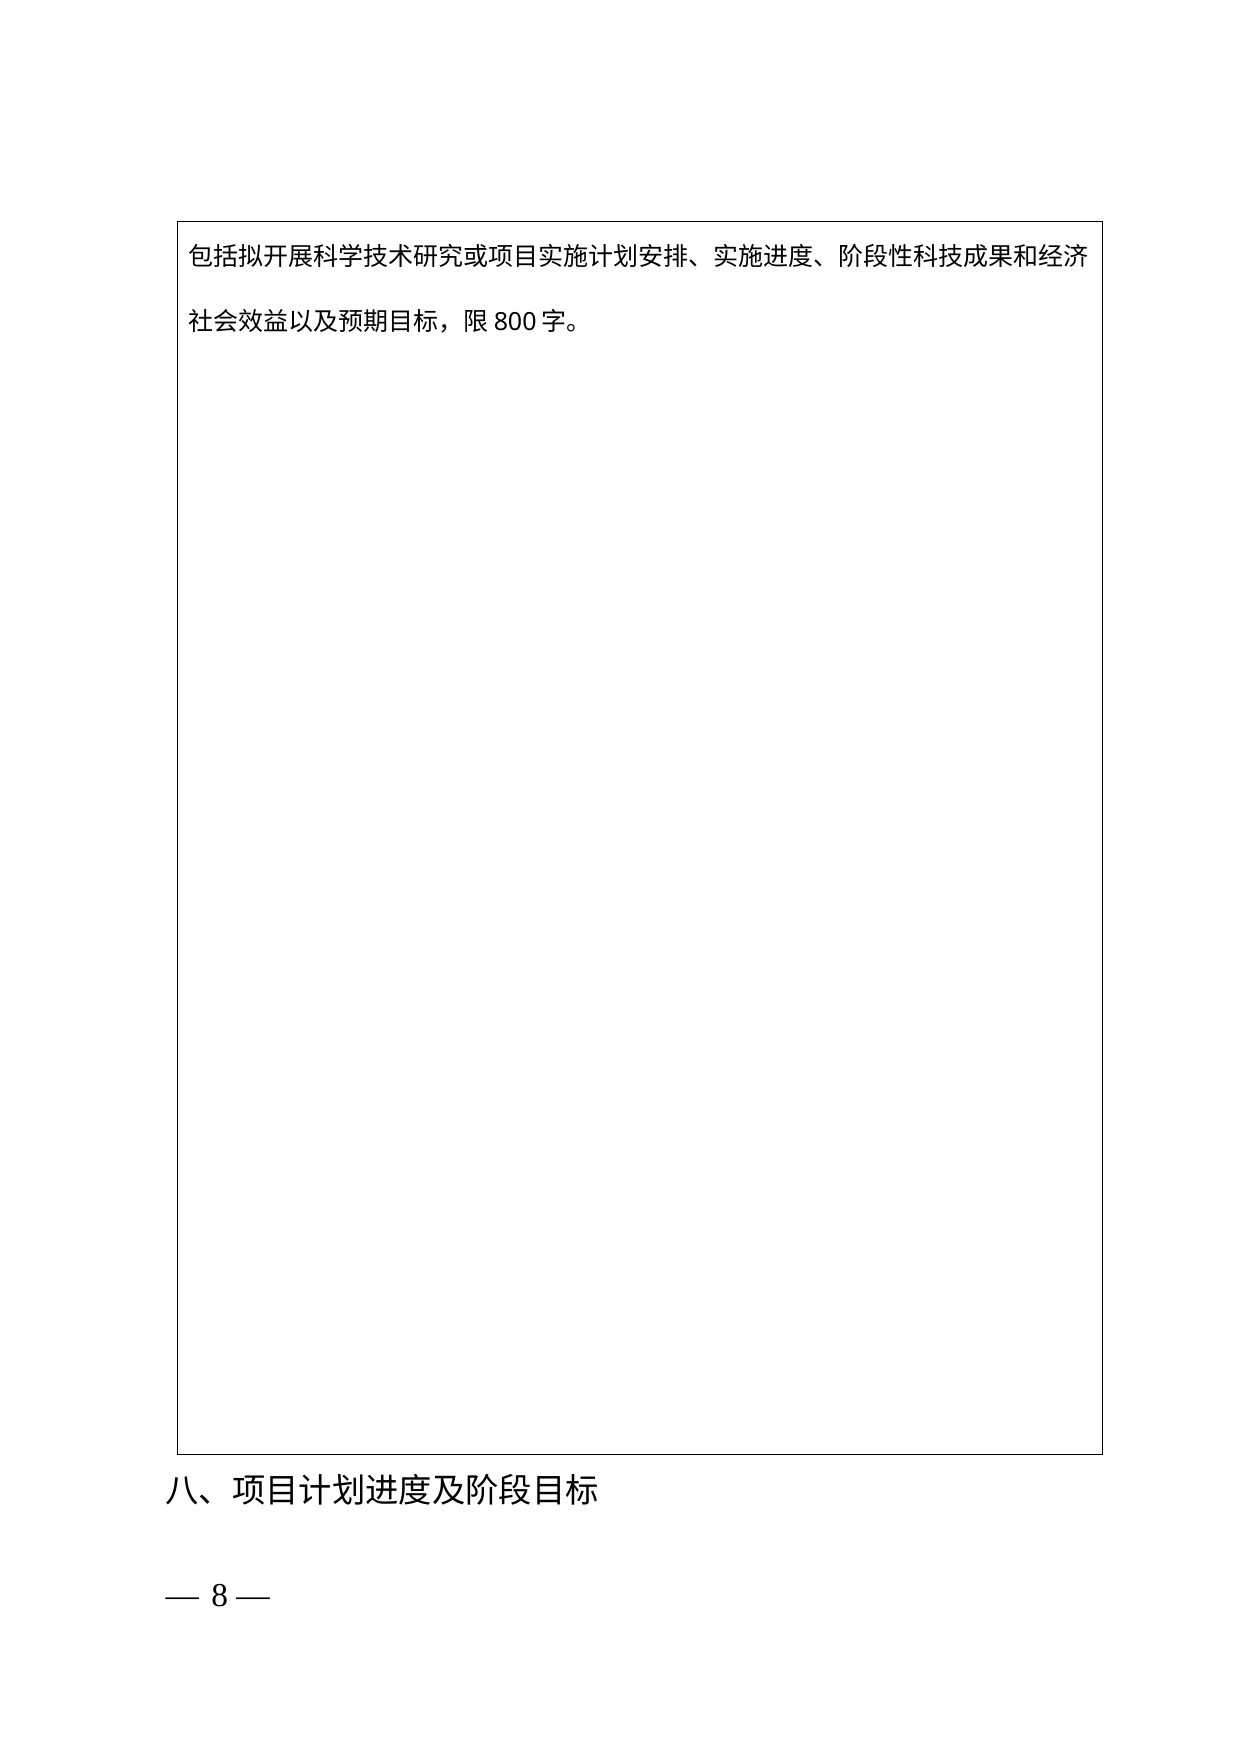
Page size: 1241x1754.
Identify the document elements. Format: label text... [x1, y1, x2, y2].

table_header 包括拟开展科学技术研究或项目实施计划安排、实施进度、阶段性科技成果和经济社会效益以及预期目标，限800字。 [178, 222, 1102, 1454]
text 八、项目计划进度及阶段目标 [165, 1455, 1087, 1520]
